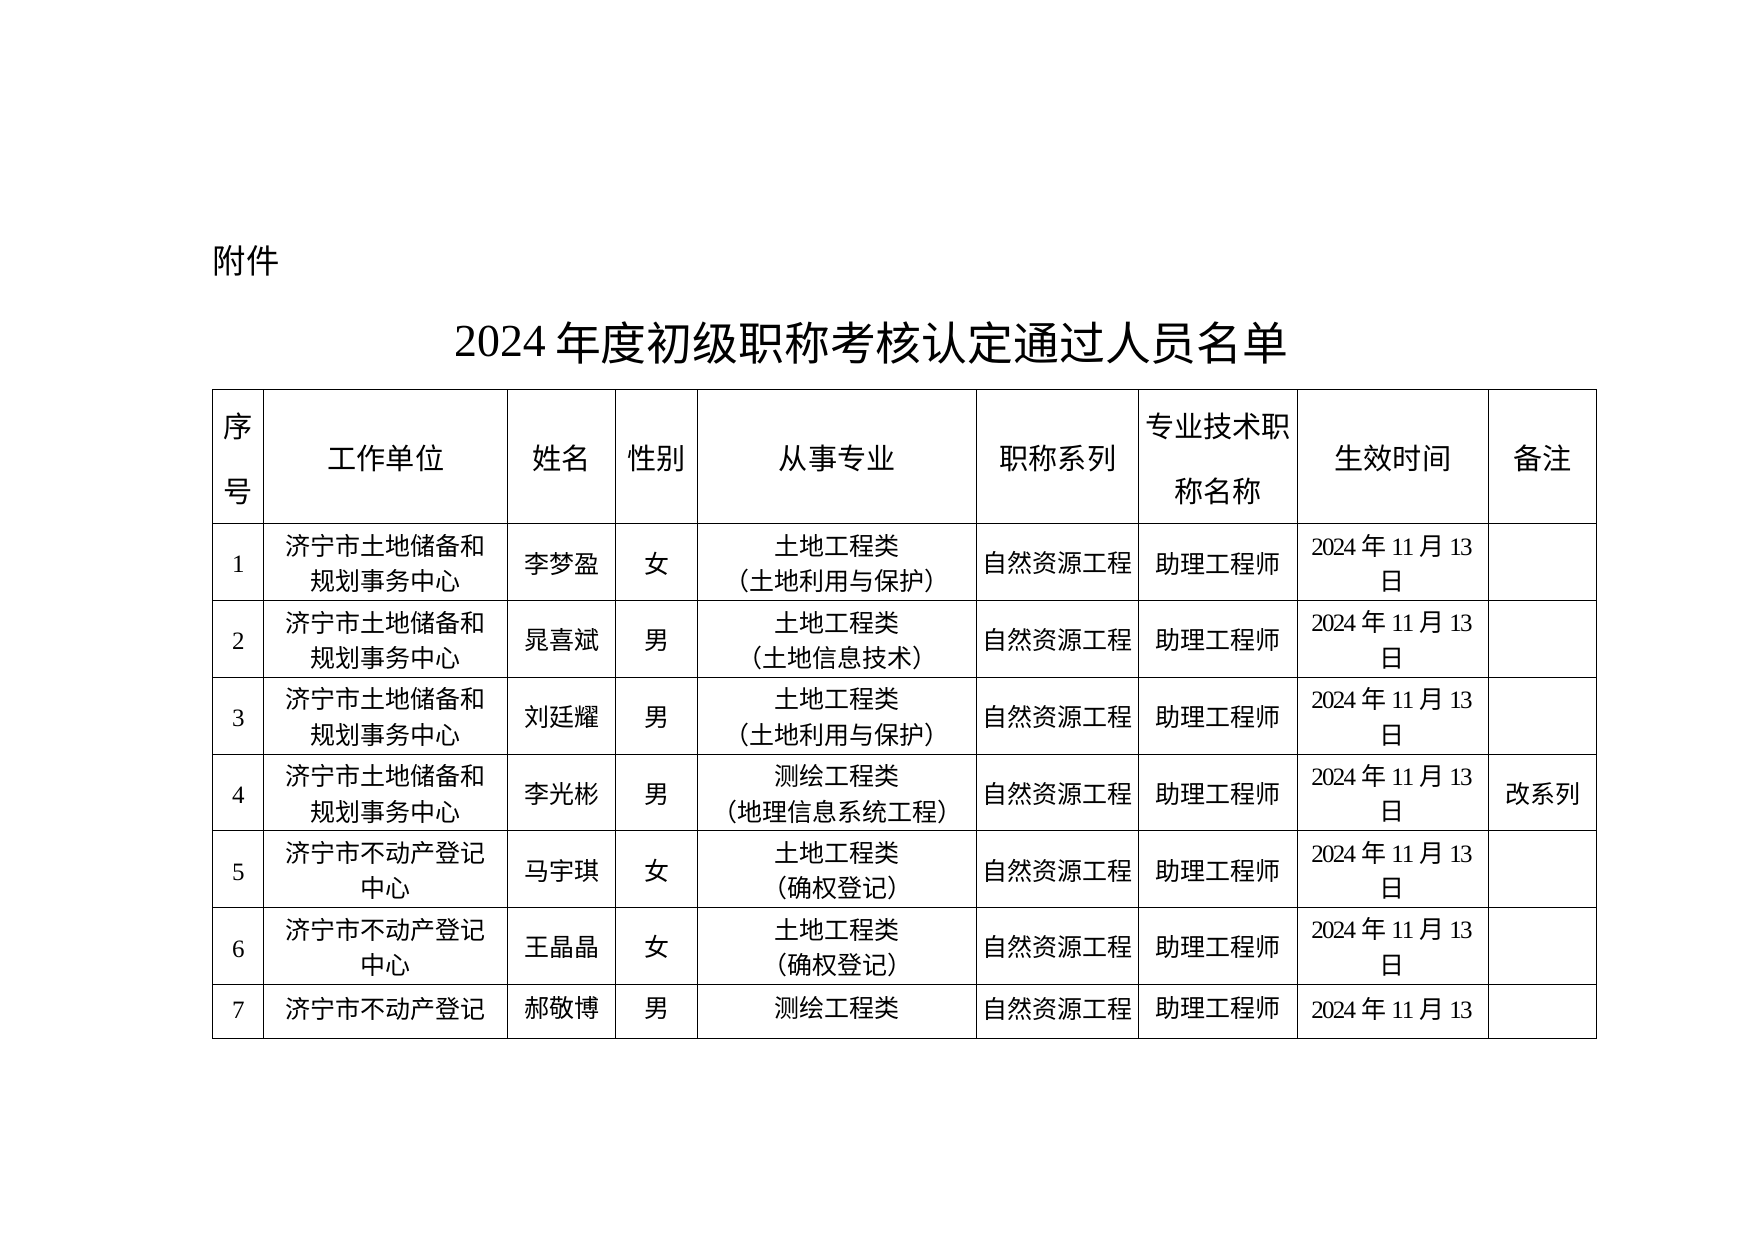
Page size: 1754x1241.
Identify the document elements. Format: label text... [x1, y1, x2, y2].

table_cell 女 [616, 524, 697, 600]
table_cell 济宁市土地储备和 规划事务中心 [264, 601, 507, 677]
table_cell 济宁市土地储备和 规划事务中心 [264, 755, 507, 830]
table_header 工作单位 [264, 390, 507, 523]
table_cell 男 [616, 678, 697, 754]
table_cell 5 [213, 831, 263, 907]
table_cell 4 [213, 755, 263, 830]
table_header 专业技术职称名称 [1139, 390, 1297, 523]
table_cell 郝敬博 [508, 985, 615, 1038]
table_cell 助理工程师 [1139, 601, 1297, 677]
table_cell 自然资源工程 [977, 985, 1138, 1038]
table_header 姓名 [508, 390, 615, 523]
text 附件 [213, 227, 1529, 292]
table_cell 2024年11月13日 [1298, 985, 1488, 1038]
table_cell 自然资源工程 [977, 908, 1138, 984]
table_cell 2024年11月13日 [1298, 908, 1488, 984]
table_cell 助理工程师 [1139, 678, 1297, 754]
table_cell [1489, 908, 1596, 984]
table_cell 2024年11月13日 [1298, 601, 1488, 677]
table_cell 测绘工程类 （不动产测绘） [698, 985, 976, 1038]
table_cell 济宁市土地储备和 规划事务中心 [264, 678, 507, 754]
table_cell 助理工程师 [1139, 524, 1297, 600]
table_cell 自然资源工程 [977, 831, 1138, 907]
table_cell 自然资源工程 [977, 601, 1138, 677]
table_cell 测绘工程类 （地理信息系统工程） [698, 755, 976, 830]
table_header 性别 [616, 390, 697, 523]
table_cell 助理工程师 [1139, 755, 1297, 830]
table_cell [1489, 601, 1596, 677]
table_cell 李梦盈 [508, 524, 615, 600]
table_cell [1489, 524, 1596, 600]
table_cell 济宁市土地储备和 规划事务中心 [264, 524, 507, 600]
table_cell 李光彬 [508, 755, 615, 830]
table_cell 1 [213, 524, 263, 600]
table_cell 刘廷耀 [508, 678, 615, 754]
table_cell 助理工程师 [1139, 908, 1297, 984]
table_cell 济宁市不动产登记 中心 [264, 831, 507, 907]
table_cell 2 [213, 601, 263, 677]
table_cell 济宁市不动产登记 中心（劳务派遣） [264, 985, 507, 1038]
table_cell 女 [616, 908, 697, 984]
table_cell 2024年11月13日 [1298, 524, 1488, 600]
table_cell 男 [616, 985, 697, 1038]
table_cell [1489, 831, 1596, 907]
table_cell 2024年11月13日 [1298, 755, 1488, 830]
table_cell 土地工程类 （土地利用与保护） [698, 678, 976, 754]
table_cell 土地工程类 （土地信息技术） [698, 601, 976, 677]
table_cell 晁喜斌 [508, 601, 615, 677]
table_cell [1489, 985, 1596, 1038]
table_cell 助理工程师 [1139, 985, 1297, 1038]
table_header 从事专业 [698, 390, 976, 523]
table_cell 土地工程类 （确权登记） [698, 831, 976, 907]
table_cell 济宁市不动产登记 中心 [264, 908, 507, 984]
table_cell [1489, 678, 1596, 754]
table_cell 马宇琪 [508, 831, 615, 907]
table_header 职称系列 [977, 390, 1138, 523]
table_cell 土地工程类 （土地利用与保护） [698, 524, 976, 600]
table_header 备注 [1489, 390, 1596, 523]
table_cell 2024年11月13日 [1298, 831, 1488, 907]
table_cell 自然资源工程 [977, 755, 1138, 830]
table_cell 男 [616, 601, 697, 677]
table_cell 自然资源工程 [977, 524, 1138, 600]
text 2024年度初级职称考核认定通过人员名单 [213, 292, 1529, 389]
table_header 生效时间 [1298, 390, 1488, 523]
table_cell 2024年11月13日 [1298, 678, 1488, 754]
table_cell 土地工程类 （确权登记） [698, 908, 976, 984]
table_cell 6 [213, 908, 263, 984]
table_cell 自然资源工程 [977, 678, 1138, 754]
table_cell 男 [616, 755, 697, 830]
table_cell 助理工程师 [1139, 831, 1297, 907]
table_cell 改系列 [1489, 755, 1596, 830]
table_cell 女 [616, 831, 697, 907]
table_header 序号 [213, 390, 263, 523]
table_cell 3 [213, 678, 263, 754]
table_cell 7 [213, 985, 263, 1038]
table_cell 王晶晶 [508, 908, 615, 984]
